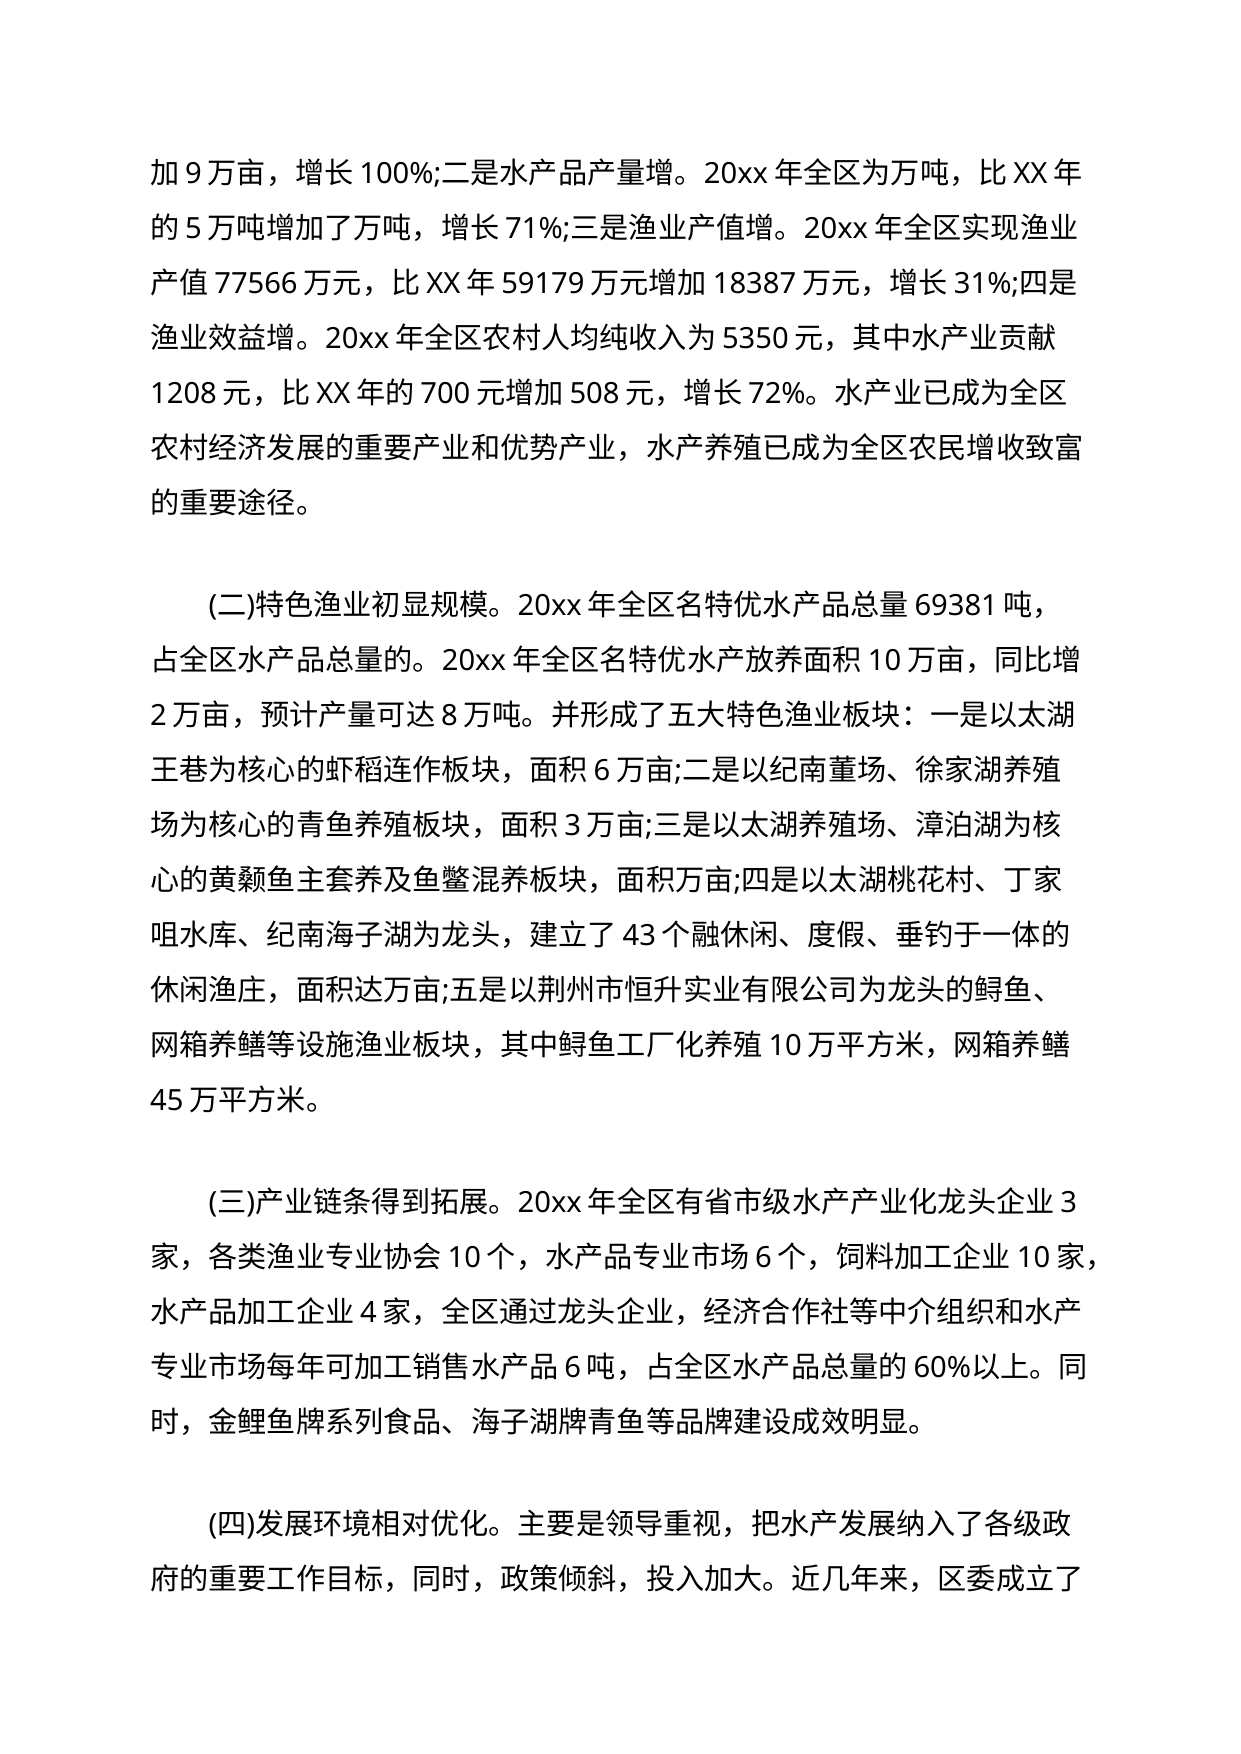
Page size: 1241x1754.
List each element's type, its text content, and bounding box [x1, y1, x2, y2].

text (三)产业链条得到拓展。20xx年全区有省市级水产产业化龙头企业3家，各类渔业专业协会10个，水产品专业市场6个，饲料加工企业10家，水产品加工企业4家，全区通过龙头企业，经济合作社等中介组织和水产专业市场每年可加工销售水产品6吨，占全区水产品总量的60%以上。同时，金鲤鱼牌系列食品、海子湖牌青鱼等品牌建设成效明显。 [150, 1179, 1090, 1441]
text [150, 150, 1090, 522]
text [150, 1500, 1090, 1598]
text (二)特色渔业初显规模。20xx年全区名特优水产品总量69381吨，占全区水产品总量的。20xx年全区名特优水产放养面积10万亩，同比增2万亩，预计产量可达8万吨。并形成了五大特色渔业板块：一是以太湖王巷为核心的虾稻连作板块，面积6万亩;二是以纪南董场、徐家湖养殖场为核心的青鱼养殖板块，面积3万亩;三是以太湖养殖场、漳泊湖为核心的黄颡鱼主套养及鱼鳖混养板块，面积万亩;四是以太湖桃花村、丁家咀水库、纪南海子湖为龙头，建立了43个融休闲、度假、垂钓于一体的休闲渔庄，面积达万亩;五是以荆州市恒升实业有限公司为龙头的鲟鱼、网箱养鳝等设施渔业板块，其中鲟鱼工厂化养殖10万平方米，网箱养鳝45万平方米。 [150, 582, 1090, 1119]
